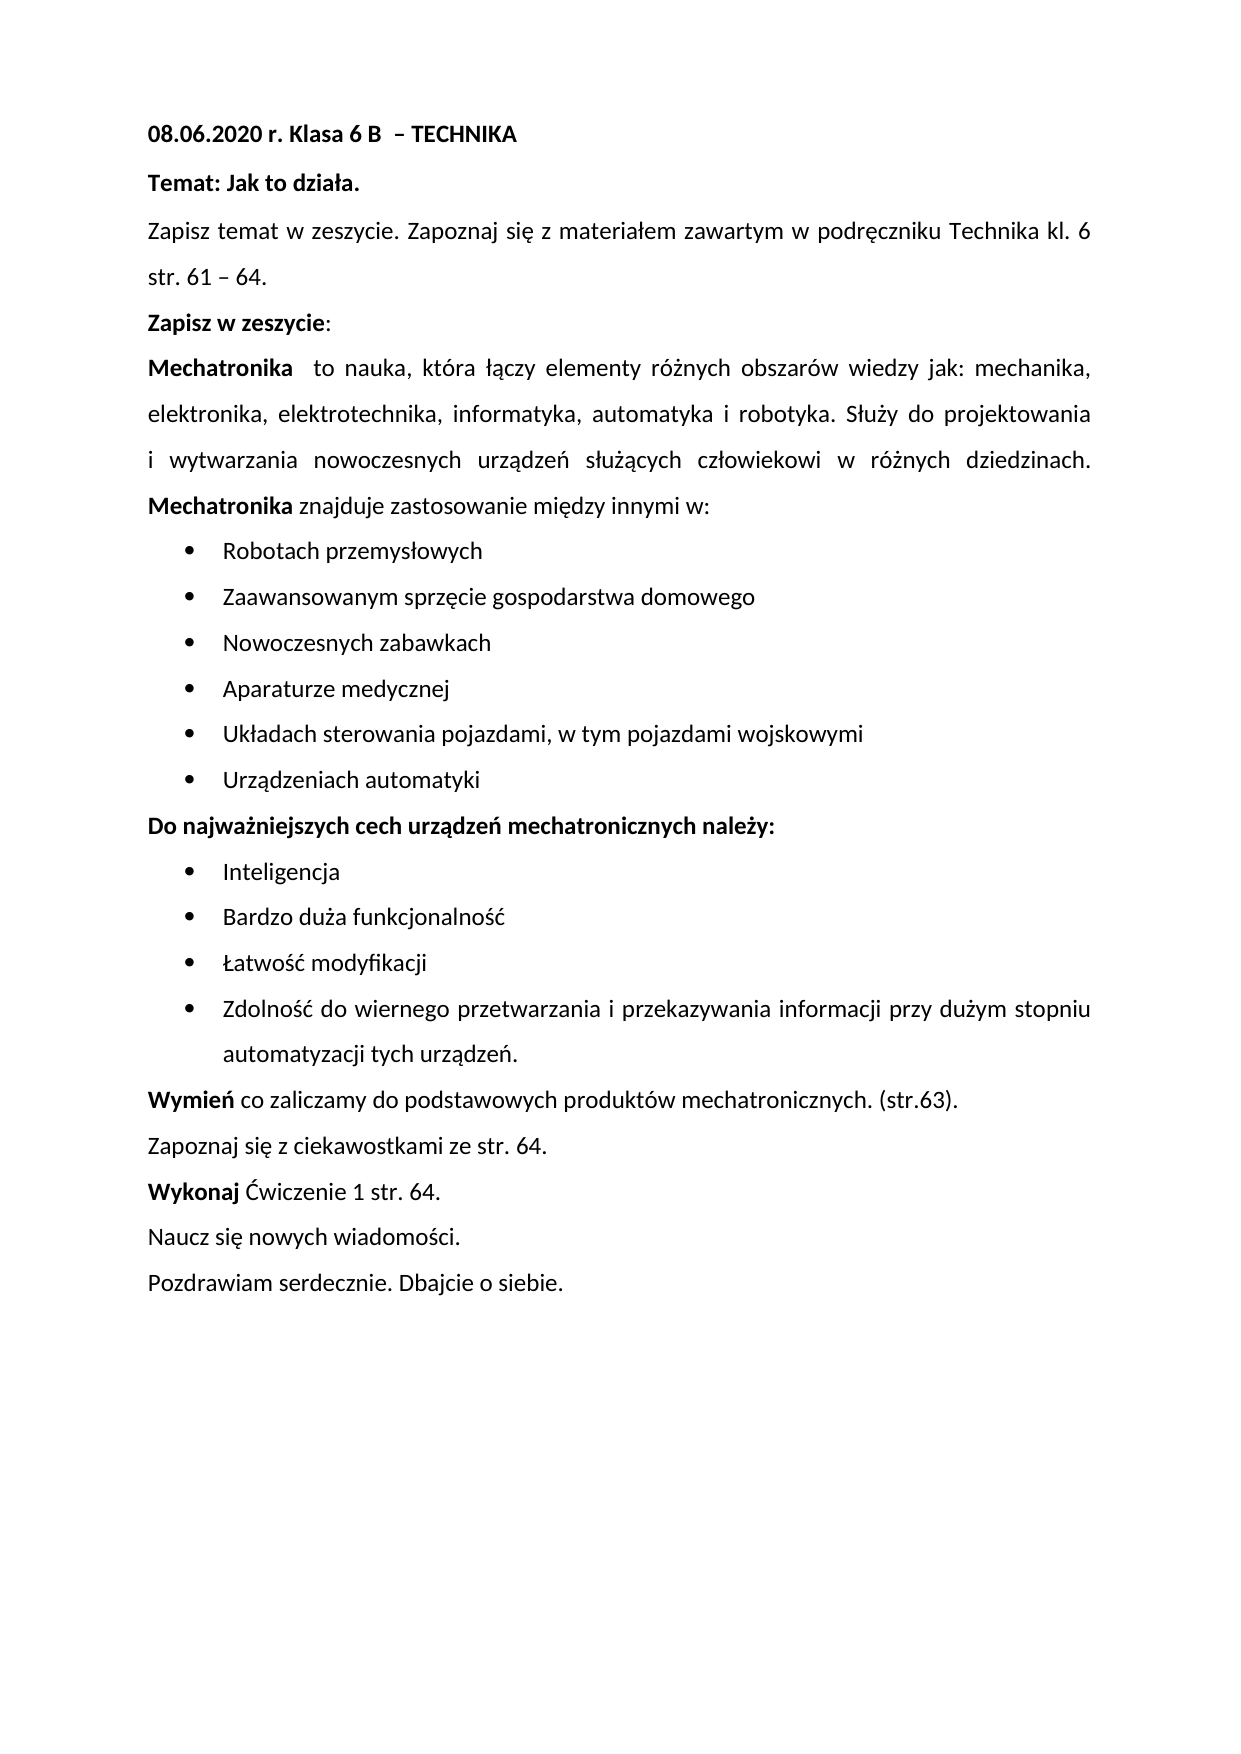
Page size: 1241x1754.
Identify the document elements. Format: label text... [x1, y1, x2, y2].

text Temat: Jak to działa. [148, 167, 1092, 197]
text Wymień co zaliczamy do podstawowych produktów mechatronicznych. (str.63). [148, 1084, 1092, 1115]
text Zapisz temat w zeszycie. Zapoznaj się z materiałem zawartym w podręczniku Technika kl. 6 str. 61 – 64. [148, 215, 1092, 292]
list Urządzeniach automatyki [185, 764, 1092, 795]
text Do najważniejszych cech urządzeń mechatronicznych należy: [148, 810, 1092, 840]
list Łatwość modyfikacji [185, 947, 1092, 978]
list Układach sterowania pojazdami, w tym pojazdami wojskowymi [185, 718, 1092, 749]
text Pozdrawiam serdecznie. Dbajcie o siebie. [148, 1267, 1092, 1298]
list Aparaturze medycznej [185, 673, 1092, 703]
text 08.06.2020 r. Klasa 6 B – TECHNIKA [148, 118, 1092, 149]
text Wykonaj Ćwiczenie 1 str. 64. [148, 1176, 1092, 1206]
list Inteligencja [185, 856, 1092, 886]
text Zapisz w zeszycie: [148, 307, 1092, 337]
text Mechatronika to nauka, która łączy elementy różnych obszarów wiedzy jak: mechanika, elektronika, elektrotechnika, informatyka, automatyka i robotyka. Służy do projektowania i wytwarzania nowoczesnych urządzeń służących człowiekowi w różnych dziedzinach. Mechatronika znajduje zastosowanie między innymi w: [148, 353, 1092, 520]
list Nowoczesnych zabawkach [185, 627, 1092, 657]
list Zaawansowanym sprzęcie gospodarstwa domowego [185, 581, 1092, 612]
text Naucz się nowych wiadomości. [148, 1221, 1092, 1252]
list Bardzo duża funkcjonalność [185, 901, 1092, 932]
list Robotach przemysłowych [185, 536, 1092, 566]
text Zapoznaj się z ciekawostkami ze str. 64. [148, 1130, 1092, 1161]
list Zdolność do wiernego przetwarzania i przekazywania informacji przy dużym stopniu automatyzacji tych urządzeń. [185, 993, 1092, 1069]
